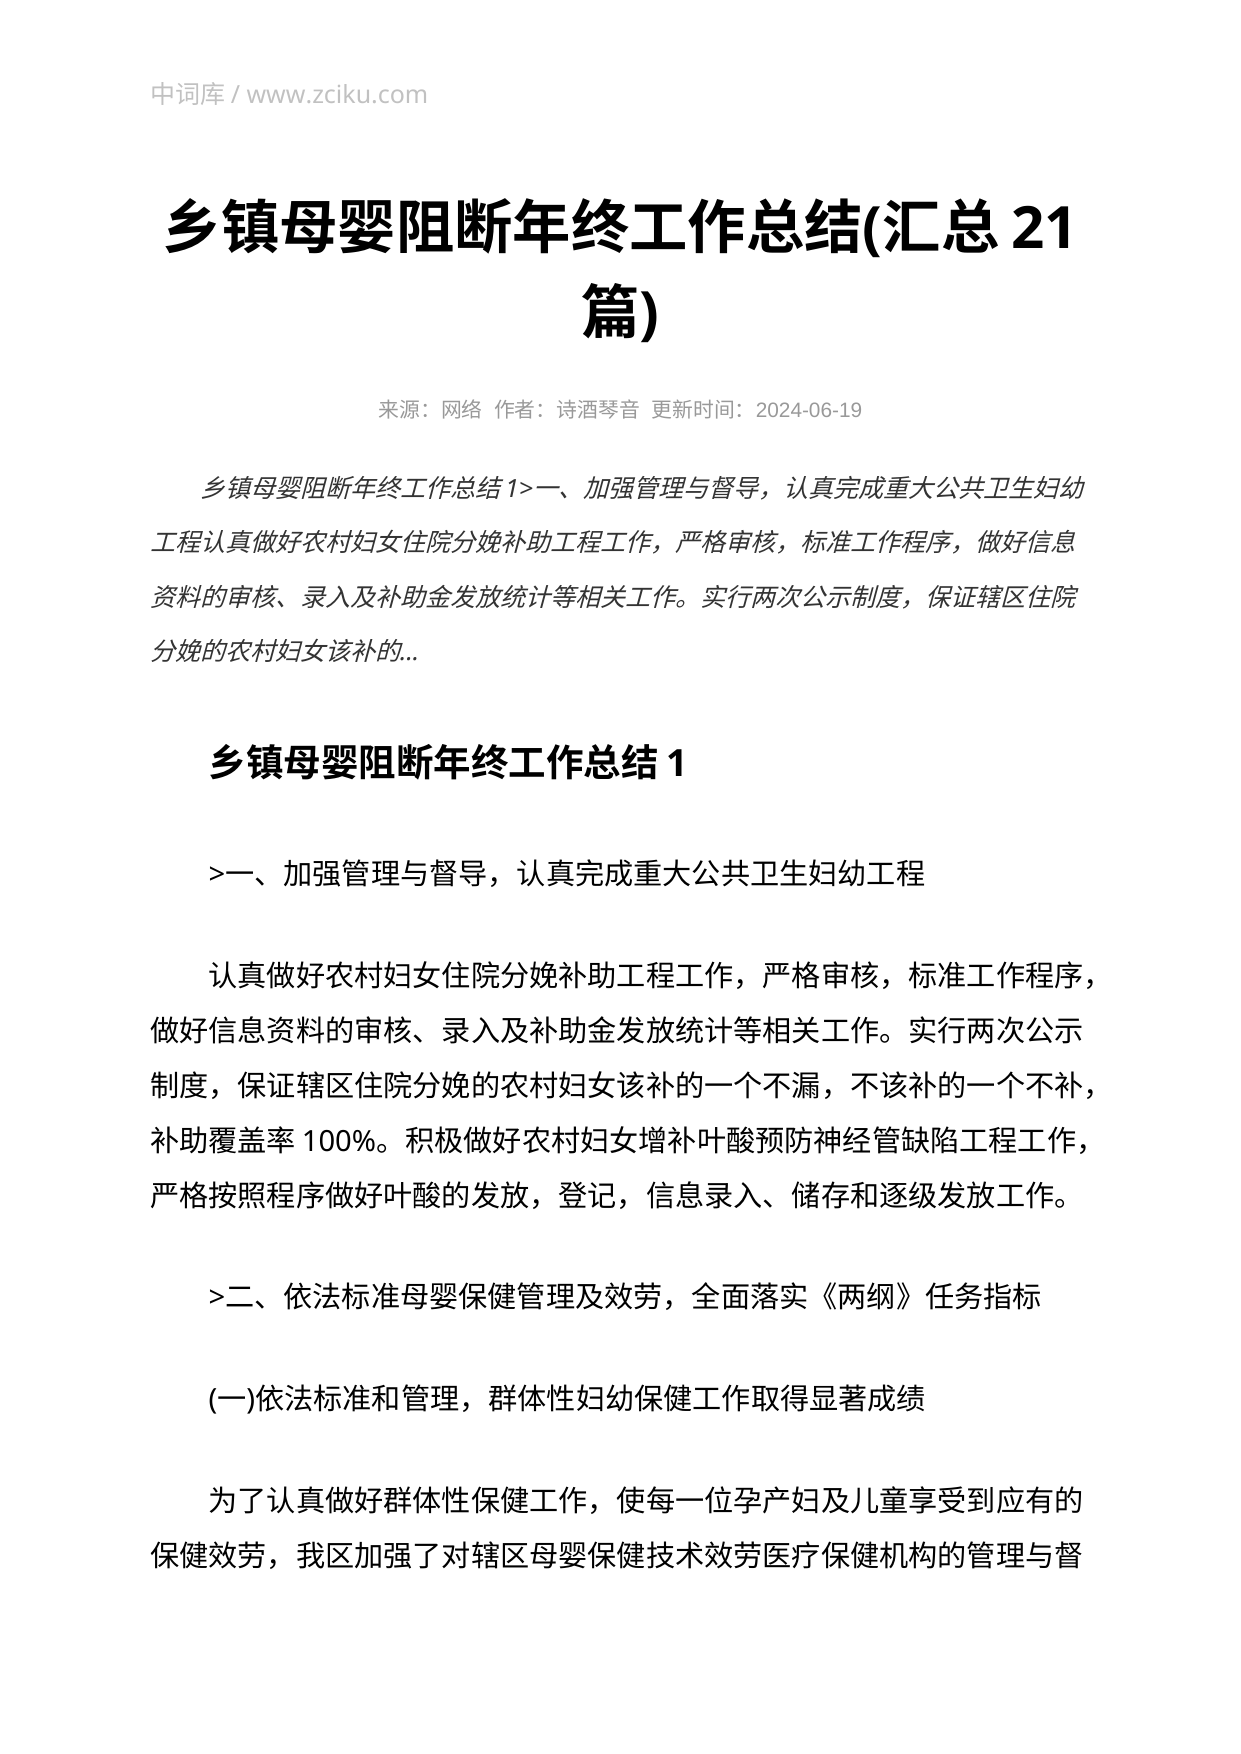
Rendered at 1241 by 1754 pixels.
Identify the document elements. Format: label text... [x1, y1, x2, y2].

subtitle 乡镇母婴阻断年终工作总结(汇总21篇) [150, 181, 1090, 351]
text 乡镇母婴阻断年终工作总结1 [150, 733, 1090, 787]
text (一)依法标准和管理，群体性妇幼保健工作取得显著成绩 [150, 1376, 1090, 1418]
text >一、加强管理与督导，认真完成重大公共卫生妇幼工程 [150, 851, 1090, 893]
text >二、依法标准母婴保健管理及效劳，全面落实《两纲》任务指标 [150, 1274, 1090, 1316]
text 来源：网络 作者：诗酒琴音 更新时间：2024-06-19 [150, 398, 1090, 422]
text 乡镇母婴阻断年终工作总结1>一、加强管理与督导，认真完成重大公共卫生妇幼工程认真做好农村妇女住院分娩补助工程工作，严格审核，标准工作程序，做好信息资料的审核、录入及补助金发放统计等相关工作。实行两次公示制度，保证辖区住院分娩的农村妇女该补的... [150, 468, 1090, 668]
text 认真做好农村妇女住院分娩补助工程工作，严格审核，标准工作程序，做好信息资料的审核、录入及补助金发放统计等相关工作。实行两次公示制度，保证辖区住院分娩的农村妇女该补的一个不漏，不该补的一个不补，补助覆盖率100%。积极做好农村妇女增补叶酸预防神经管缺陷工程工作，严格按照程序做好叶酸的发放，登记，信息录入、储存和逐级发放工作。 [150, 952, 1090, 1214]
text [150, 1478, 1090, 1575]
